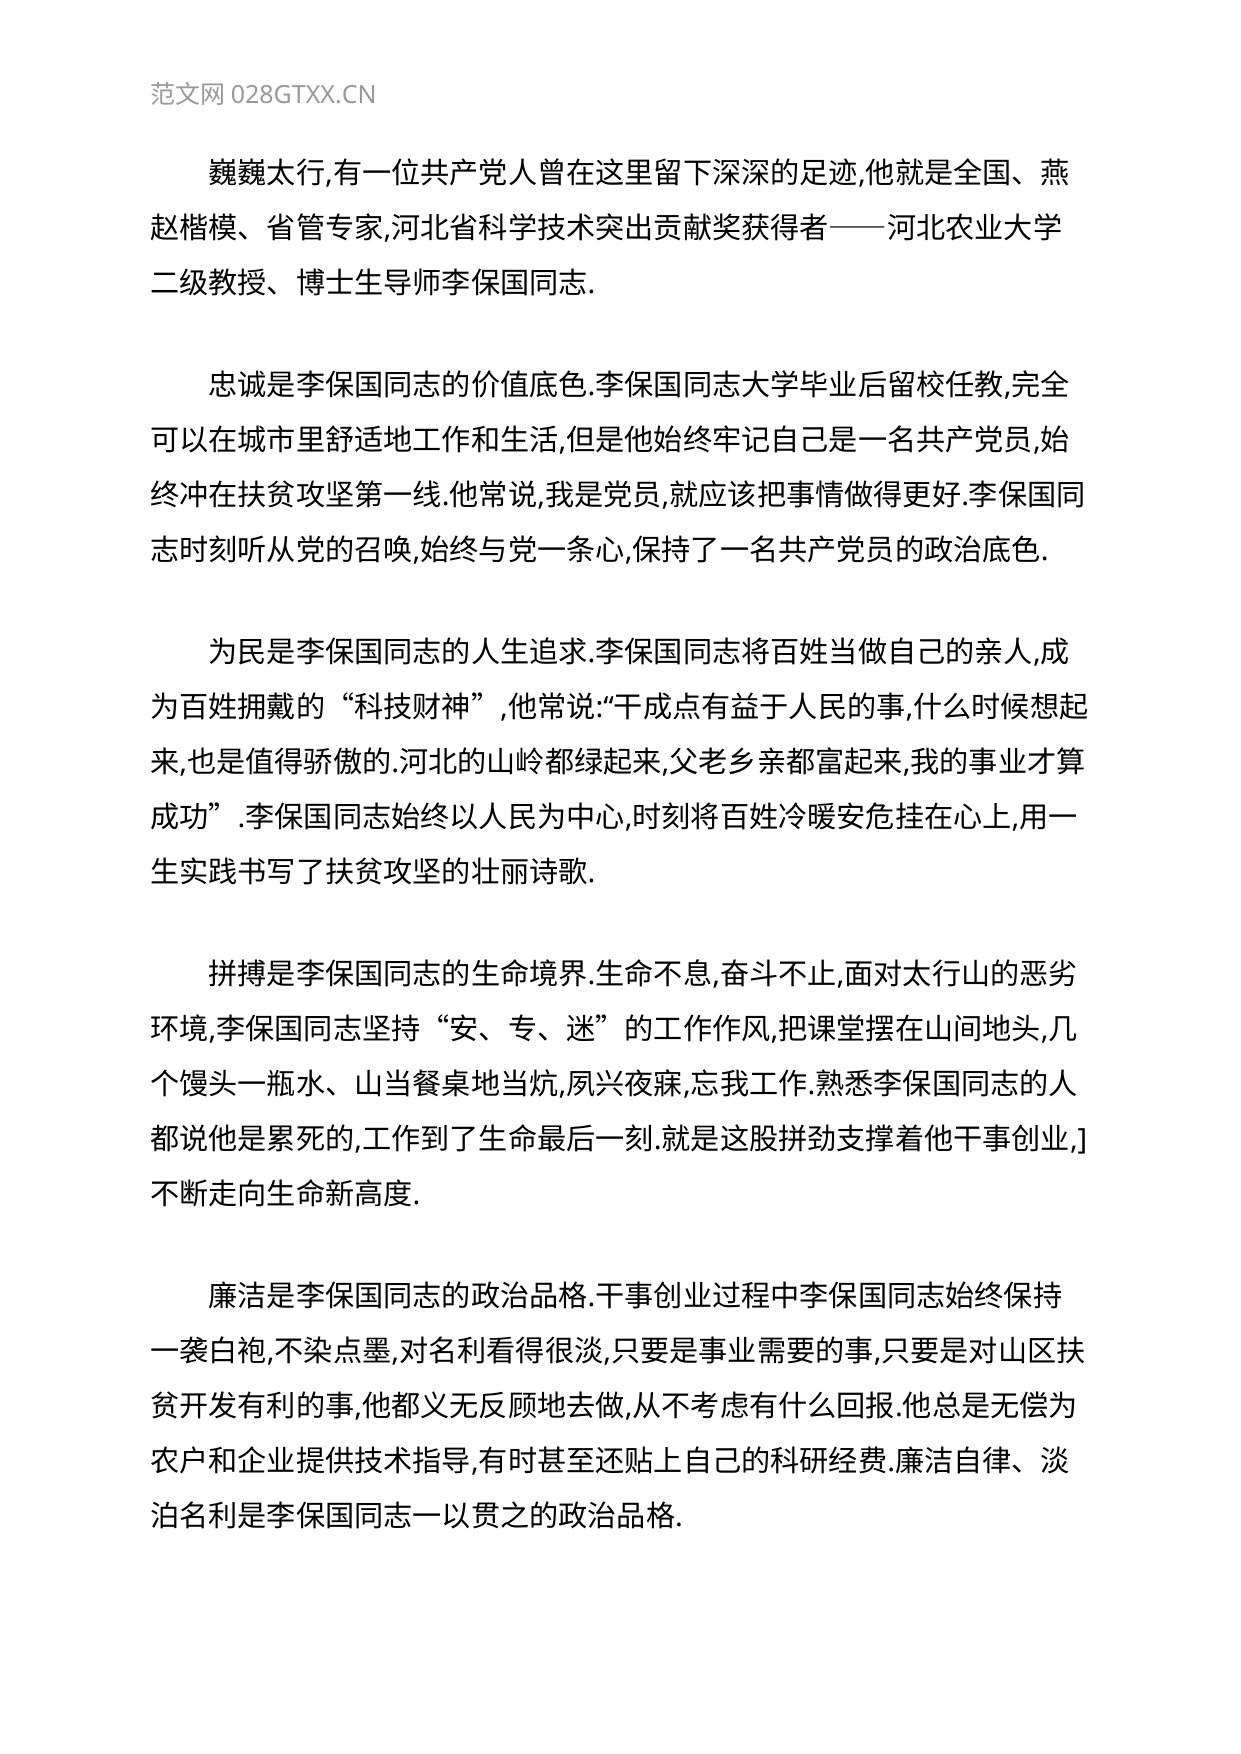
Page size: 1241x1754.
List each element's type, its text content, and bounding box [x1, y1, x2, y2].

text 巍巍太行,有一位共产党人曾在这里留下深深的足迹,他就是全国、燕赵楷模、省管专家,河北省科学技术突出贡献奖获得者——河北农业大学二级教授、博士生导师李保国同志. [150, 150, 1090, 302]
text 拼搏是李保国同志的生命境界.生命不息,奋斗不止,面对太行山的恶劣环境,李保国同志坚持“安、专、迷”的工作作风,把课堂摆在山间地头,几个馒头一瓶水、山当餐桌地当炕,夙兴夜寐,忘我工作.熟悉李保国同志的人都说他是累死的,工作到了生命最后一刻.就是这股拼劲支撑着他干事创业,]不断走向生命新高度. [150, 951, 1090, 1213]
text 忠诚是李保国同志的价值底色.李保国同志大学毕业后留校任教,完全可以在城市里舒适地工作和生活,但是他始终牢记自己是一名共产党员,始终冲在扶贫攻坚第一线.他常说,我是党员,就应该把事情做得更好.李保国同志时刻听从党的召唤,始终与党一条心,保持了一名共产党员的政治底色. [150, 362, 1090, 569]
text 廉洁是李保国同志的政治品格.干事创业过程中李保国同志始终保持一袭白袍,不染点墨,对名利看得很淡,只要是事业需要的事,只要是对山区扶贫开发有利的事,他都义无反顾地去做,从不考虑有什么回报.他总是无偿为农户和企业提供技术指导,有时甚至还贴上自己的科研经费.廉洁自律、淡泊名利是李保国同志一以贯之的政治品格. [150, 1273, 1090, 1535]
text 为民是李保国同志的人生追求.李保国同志将百姓当做自己的亲人,成为百姓拥戴的“科技财神”,他常说:“干成点有益于人民的事,什么时候想起来,也是值得骄傲的.河北的山岭都绿起来,父老乡亲都富起来,我的事业才算成功”.李保国同志始终以人民为中心,时刻将百姓冷暖安危挂在心上,用一生实践书写了扶贫攻坚的壮丽诗歌. [150, 629, 1090, 891]
